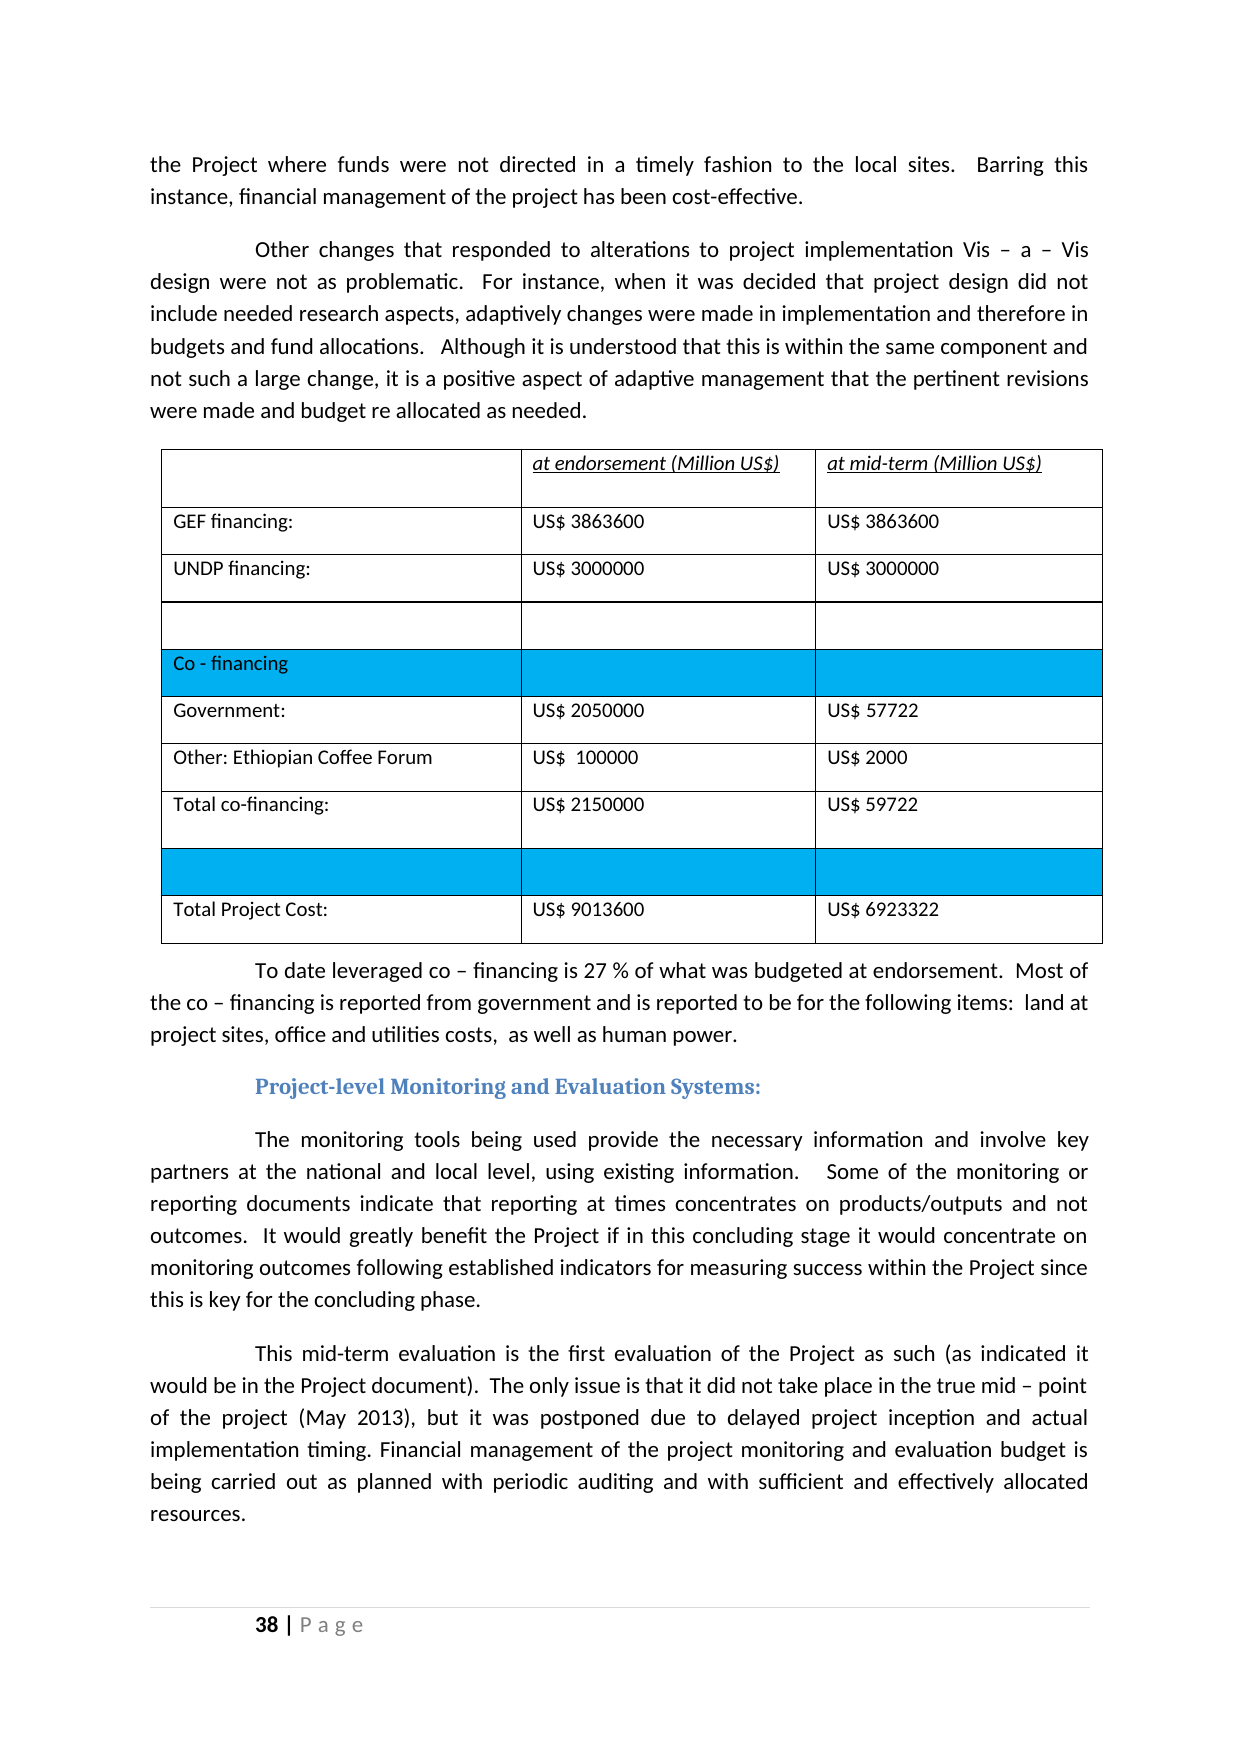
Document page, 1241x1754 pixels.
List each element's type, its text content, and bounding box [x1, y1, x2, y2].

table_cell Other: Ethiopian Coffee Forum [162, 744, 521, 791]
text To date leveraged co – financing is 27 % of what was budgeted at endorsement. Most of the co – financing is reported from government and is reported to be for the following items: land at project sites, office and utilities costs, as well as human power. [150, 956, 1090, 1049]
table_header at mid-term (Million US$) [816, 450, 1102, 507]
text Project-level Monitoring and Evaluation Systems: [150, 1074, 1090, 1100]
table_cell US$ 2150000 [522, 792, 815, 848]
text Other changes that responded to alterations to project implementation Vis – a – Vis design were not as problematic. For instance, when it was decided that project design did not include needed research aspects, adaptively changes were made in implementation and therefore in budgets and fund allocations. Although it is understood that this is within the same component and not such a large change, it is a positive aspect of adaptive management that the pertinent revisions were made and budget re allocated as needed. [150, 235, 1090, 424]
table_cell US$ 2050000 [522, 697, 815, 743]
table_cell US$ 57722 [816, 697, 1102, 743]
table_cell US$ 100000 [522, 744, 815, 791]
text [150, 150, 1090, 210]
table_cell GEF financing: [162, 508, 521, 554]
table_cell [162, 849, 521, 895]
table_cell Government: [162, 697, 521, 743]
text This mid-term evaluation is the first evaluation of the Project as such (as indicated it would be in the Project document). The only issue is that it did not take place in the true mid – point of the project (May 2013), but it was postponed due to delayed project inception and actual implementation timing. Financial management of the project monitoring and evaluation budget is being carried out as planned with periodic auditing and with sufficient and effectively allocated resources. [150, 1339, 1090, 1528]
table_cell US$ 6923322 [816, 896, 1102, 943]
table_cell [162, 603, 521, 649]
table_cell Total co-financing: [162, 792, 521, 848]
table_header [162, 450, 521, 507]
table_cell US$ 59722 [816, 792, 1102, 848]
table_cell US$ 3863600 [816, 508, 1102, 554]
table_cell [816, 603, 1102, 649]
table_cell US$ 3863600 [522, 508, 815, 554]
table_cell UNDP financing: [162, 555, 521, 601]
table_cell US$ 3000000 [816, 555, 1102, 601]
text The monitoring tools being used provide the necessary information and involve key partners at the national and local level, using existing information. Some of the monitoring or reporting documents indicate that reporting at times concentrates on products/outputs and not outcomes. It would greatly benefit the Project if in this concluding stage it would concentrate on monitoring outcomes following established indicators for measuring success within the Project since this is key for the concluding phase. [150, 1125, 1090, 1314]
table_cell [522, 603, 815, 649]
table_cell [816, 849, 1102, 895]
table_cell US$ 9013600 [522, 896, 815, 943]
table_cell [522, 650, 815, 696]
table_cell [816, 650, 1102, 696]
table_cell [522, 849, 815, 895]
table_header at endorsement (Million US$) [522, 450, 815, 507]
table_cell Co - financing [162, 650, 521, 696]
table_cell Total Project Cost: [162, 896, 521, 943]
table_cell US$ 3000000 [522, 555, 815, 601]
table_cell US$ 2000 [816, 744, 1102, 791]
